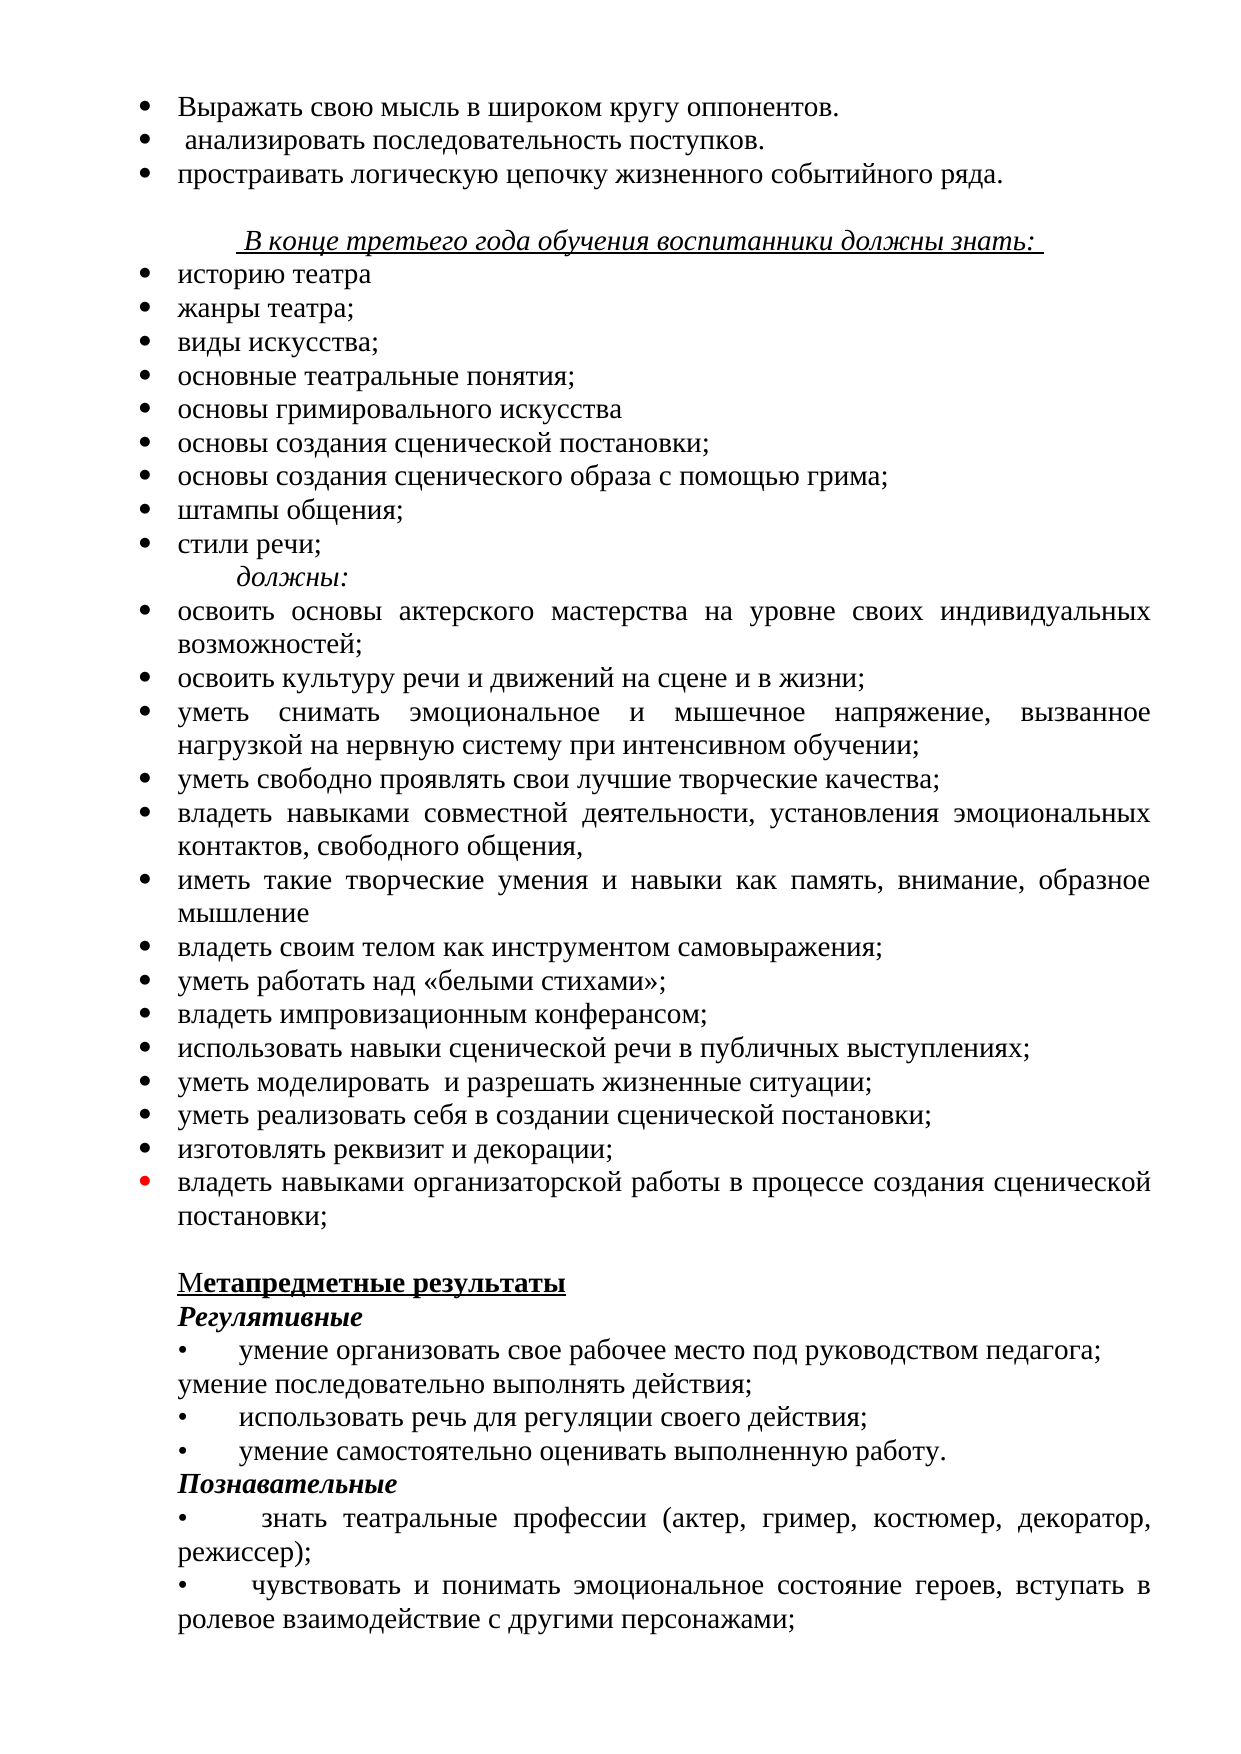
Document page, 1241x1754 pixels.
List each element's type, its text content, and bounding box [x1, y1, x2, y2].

list жанры театра; [140, 290, 1152, 324]
list уметь снимать эмоциональное и мышечное напряжение, вызванное нагрузкой на нервную систему при интенсивном обучении; [140, 694, 1152, 761]
text Регулятивные [177, 1299, 1152, 1332]
list владеть своим телом как инструментом самовыражения; [140, 929, 1152, 963]
text В конце третьего года обучения воспитанники должны знать: [177, 223, 1152, 257]
list простраивать логическую цепочку жизненного событийного ряда. [140, 156, 1152, 189]
text • использовать речь для регуляции своего действия; [177, 1399, 1152, 1433]
list штампы общения; [140, 492, 1152, 526]
list освоить основы актерского мастерства на уровне своих индивидуальных возможностей; [140, 593, 1152, 660]
text должны: [177, 559, 1152, 593]
list использовать навыки сценической речи в публичных выступлениях; [140, 1030, 1152, 1064]
text • умение организовать свое рабочее место под руководством педагога; [177, 1332, 1152, 1366]
list анализировать последовательность поступков. [140, 122, 1152, 156]
list уметь моделировать и разрешать жизненные ситуации; [140, 1064, 1152, 1097]
text умение последовательно выполнять действия; [177, 1366, 1152, 1399]
list уметь работать над «белыми стихами»; [140, 963, 1152, 996]
list уметь свободно проявлять свои лучшие творческие качества; [140, 761, 1152, 795]
list Выражать свою мысль в широком кругу оппонентов. [140, 89, 1152, 122]
text Метапредметные результаты [177, 1265, 1152, 1299]
text Познавательные [177, 1467, 1152, 1500]
list владеть импровизационным конферансом; [140, 996, 1152, 1030]
text • чувствовать и понимать эмоциональное состояние героев, вступать в ролевое взаимодействие с другими персонажами; [177, 1567, 1152, 1634]
list изготовлять реквизит и декорации; [140, 1131, 1152, 1164]
list стили речи; [140, 526, 1152, 559]
text • умение самостоятельно оценивать выполненную работу. [177, 1433, 1152, 1467]
list виды искусства; [140, 324, 1152, 358]
list освоить культуру речи и движений на сцене и в жизни; [140, 660, 1152, 694]
list основные театральные понятия; [140, 358, 1152, 391]
list владеть навыками организаторской работы в процессе создания сценической постановки; [140, 1164, 1152, 1232]
list владеть навыками совместной деятельности, установления эмоциональных контактов, свободного общения, [140, 795, 1152, 862]
list уметь реализовать себя в создании сценической постановки; [140, 1097, 1152, 1131]
list историю театра [140, 257, 1152, 290]
list основы создания сценической постановки; [140, 425, 1152, 458]
list основы гримировального искусства [140, 391, 1152, 425]
text • знать театральные профессии (актер, гример, костюмер, декоратор, режиссер); [177, 1500, 1152, 1567]
list иметь такие творческие умения и навыки как память, внимание, образное мышление [140, 862, 1152, 929]
list основы создания сценического образа с помощью грима; [140, 458, 1152, 492]
